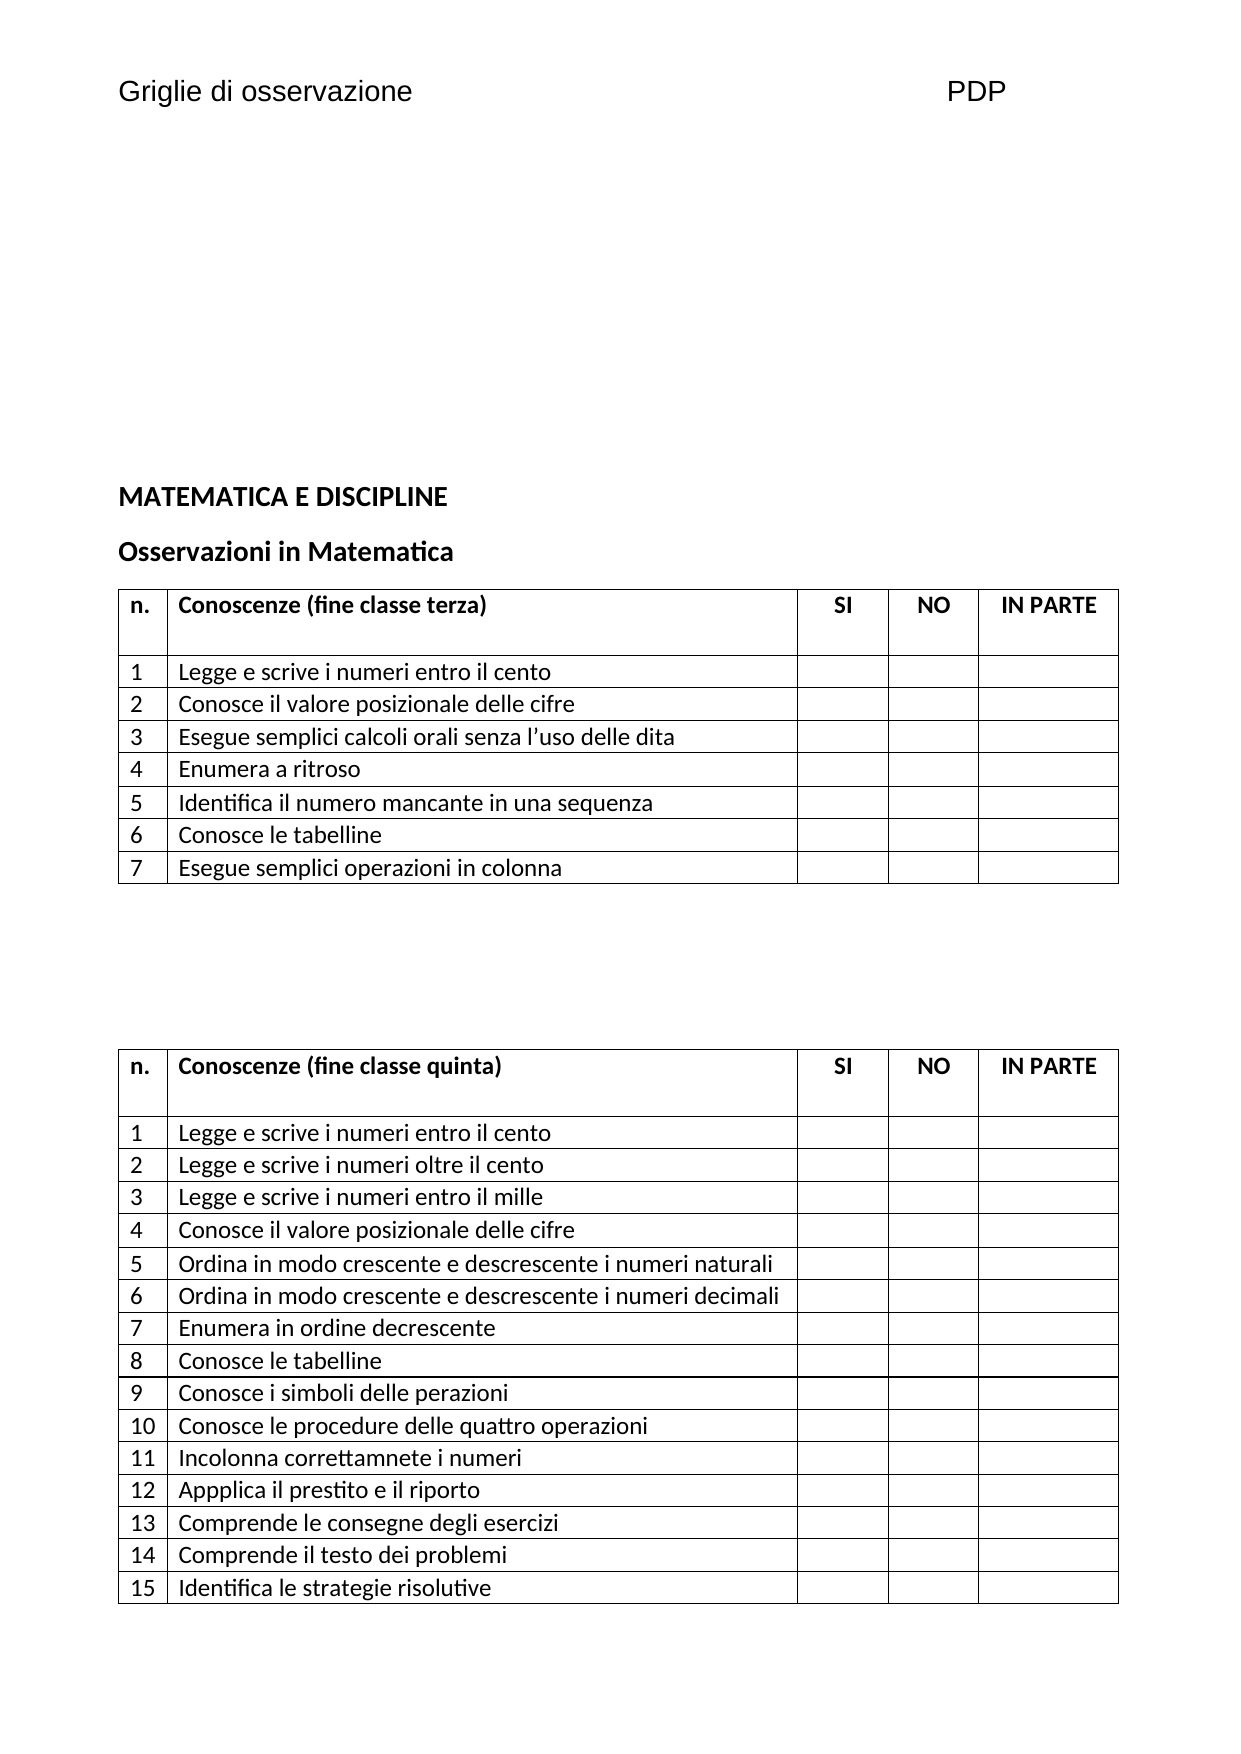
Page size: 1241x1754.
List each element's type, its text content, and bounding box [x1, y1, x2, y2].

table_cell [798, 1313, 888, 1344]
table_cell [979, 852, 1118, 883]
table_header NO [889, 1050, 978, 1116]
table_cell [889, 852, 978, 883]
table_cell [889, 721, 978, 752]
table_cell Appplica il prestito e il riporto [168, 1475, 797, 1506]
table_header n. [119, 1050, 167, 1116]
table_cell [798, 1117, 888, 1148]
table_cell [798, 1149, 888, 1181]
table_cell [889, 1313, 978, 1344]
table_cell [979, 787, 1118, 818]
table_cell [798, 1572, 888, 1603]
table_cell 5 [119, 787, 167, 818]
table_header n. [119, 590, 167, 655]
table_cell [979, 1475, 1118, 1506]
table_cell [979, 1313, 1118, 1344]
table_cell Legge e scrive i numeri entro il mille [168, 1182, 797, 1213]
table_cell Conosce le procedure delle quattro operazioni [168, 1410, 797, 1441]
table_cell Conosce i simboli delle perazioni [168, 1378, 797, 1409]
table_cell Conosce il valore posizionale delle cifre [168, 688, 797, 719]
table_cell 2 [119, 1149, 167, 1181]
table_cell [979, 688, 1118, 719]
table_cell 12 [119, 1475, 167, 1506]
table_cell [889, 1475, 978, 1506]
table_cell Identifica le strategie risolutive [168, 1572, 797, 1603]
table_cell [889, 656, 978, 687]
table_cell Identifica il numero mancante in una sequenza [168, 787, 797, 818]
table_cell 10 [119, 1410, 167, 1441]
table_cell [979, 1410, 1118, 1441]
table_cell [979, 1442, 1118, 1473]
table_cell [798, 1475, 888, 1506]
table_cell Conosce le tabelline [168, 819, 797, 851]
table_cell 1 [119, 656, 167, 687]
table_cell [889, 1442, 978, 1473]
table_cell [979, 1149, 1118, 1181]
table_cell [889, 1280, 978, 1312]
table_cell [798, 819, 888, 851]
table_cell [798, 688, 888, 719]
table_header Conoscenze (fine classe quinta) [168, 1050, 797, 1116]
table_cell [979, 1182, 1118, 1213]
table_cell [979, 656, 1118, 687]
table_cell 13 [119, 1507, 167, 1538]
table_header IN PARTE [979, 590, 1118, 655]
table_cell Comprende il testo dei problemi [168, 1539, 797, 1571]
table_cell [798, 721, 888, 752]
table_cell [979, 1507, 1118, 1538]
table_cell [798, 1345, 888, 1376]
table_cell Conosce il valore posizionale delle cifre [168, 1214, 797, 1247]
table_cell Conosce le tabelline [168, 1345, 797, 1376]
table_cell 6 [119, 1280, 167, 1312]
text Osservazioni in Matematica [118, 533, 1122, 569]
table_cell [798, 1214, 888, 1247]
table_cell [979, 1117, 1118, 1148]
table_cell [889, 1539, 978, 1571]
table_cell Esegue semplici calcoli orali senza l’uso delle dita [168, 721, 797, 752]
table_cell [979, 1345, 1118, 1376]
table_cell [798, 1280, 888, 1312]
table_cell 15 [119, 1572, 167, 1603]
table_cell [889, 1149, 978, 1181]
table_cell Enumera a ritroso [168, 753, 797, 786]
table_cell [979, 819, 1118, 851]
table_cell 4 [119, 753, 167, 786]
table_cell Legge e scrive i numeri entro il cento [168, 1117, 797, 1148]
table_cell 9 [119, 1378, 167, 1409]
table_header SI [798, 1050, 888, 1116]
table_cell [979, 1572, 1118, 1603]
table_cell 14 [119, 1539, 167, 1571]
table_cell [979, 1214, 1118, 1247]
table_cell [889, 787, 978, 818]
table_cell [889, 1572, 978, 1603]
table_cell [798, 787, 888, 818]
table_cell [979, 753, 1118, 786]
table_cell 4 [119, 1214, 167, 1247]
table_cell [889, 1378, 978, 1409]
table_cell Ordina in modo crescente e descrescente i numeri naturali [168, 1248, 797, 1279]
table_cell [798, 1539, 888, 1571]
table_cell [889, 1248, 978, 1279]
text MATEMATICA E DISCIPLINE [118, 478, 1122, 514]
table_cell 1 [119, 1117, 167, 1148]
table_cell 11 [119, 1442, 167, 1473]
table_cell [889, 1507, 978, 1538]
table_cell [889, 753, 978, 786]
table_cell 7 [119, 1313, 167, 1344]
table_header Conoscenze (fine classe terza) [168, 590, 797, 655]
table_cell 6 [119, 819, 167, 851]
table_cell [979, 1539, 1118, 1571]
table_cell Ordina in modo crescente e descrescente i numeri decimali [168, 1280, 797, 1312]
table_cell 5 [119, 1248, 167, 1279]
table_cell 3 [119, 721, 167, 752]
table_cell [979, 721, 1118, 752]
table_cell [798, 1507, 888, 1538]
table_cell Legge e scrive i numeri oltre il cento [168, 1149, 797, 1181]
table_cell Esegue semplici operazioni in colonna [168, 852, 797, 883]
table_cell [979, 1280, 1118, 1312]
table_cell [889, 819, 978, 851]
table_cell [889, 1117, 978, 1148]
table_cell [889, 1214, 978, 1247]
table_cell [798, 1378, 888, 1409]
table_cell [979, 1248, 1118, 1279]
table_cell [798, 1442, 888, 1473]
table_cell Enumera in ordine decrescente [168, 1313, 797, 1344]
table_cell [798, 1248, 888, 1279]
table_cell Comprende le consegne degli esercizi [168, 1507, 797, 1538]
table_cell [979, 1378, 1118, 1409]
table_cell 7 [119, 852, 167, 883]
table_cell [798, 753, 888, 786]
table_header SI [798, 590, 888, 655]
table_header IN PARTE [979, 1050, 1118, 1116]
table_cell Incolonna correttamnete i numeri [168, 1442, 797, 1473]
table_cell [798, 656, 888, 687]
table_cell [798, 852, 888, 883]
table_cell [889, 1182, 978, 1213]
table_cell [889, 1410, 978, 1441]
table_cell [798, 1182, 888, 1213]
table_header NO [889, 590, 978, 655]
table_cell [798, 1410, 888, 1441]
table_cell Legge e scrive i numeri entro il cento [168, 656, 797, 687]
table_cell 8 [119, 1345, 167, 1376]
table_cell 2 [119, 688, 167, 719]
table_cell 3 [119, 1182, 167, 1213]
table_cell [889, 688, 978, 719]
table_cell [889, 1345, 978, 1376]
